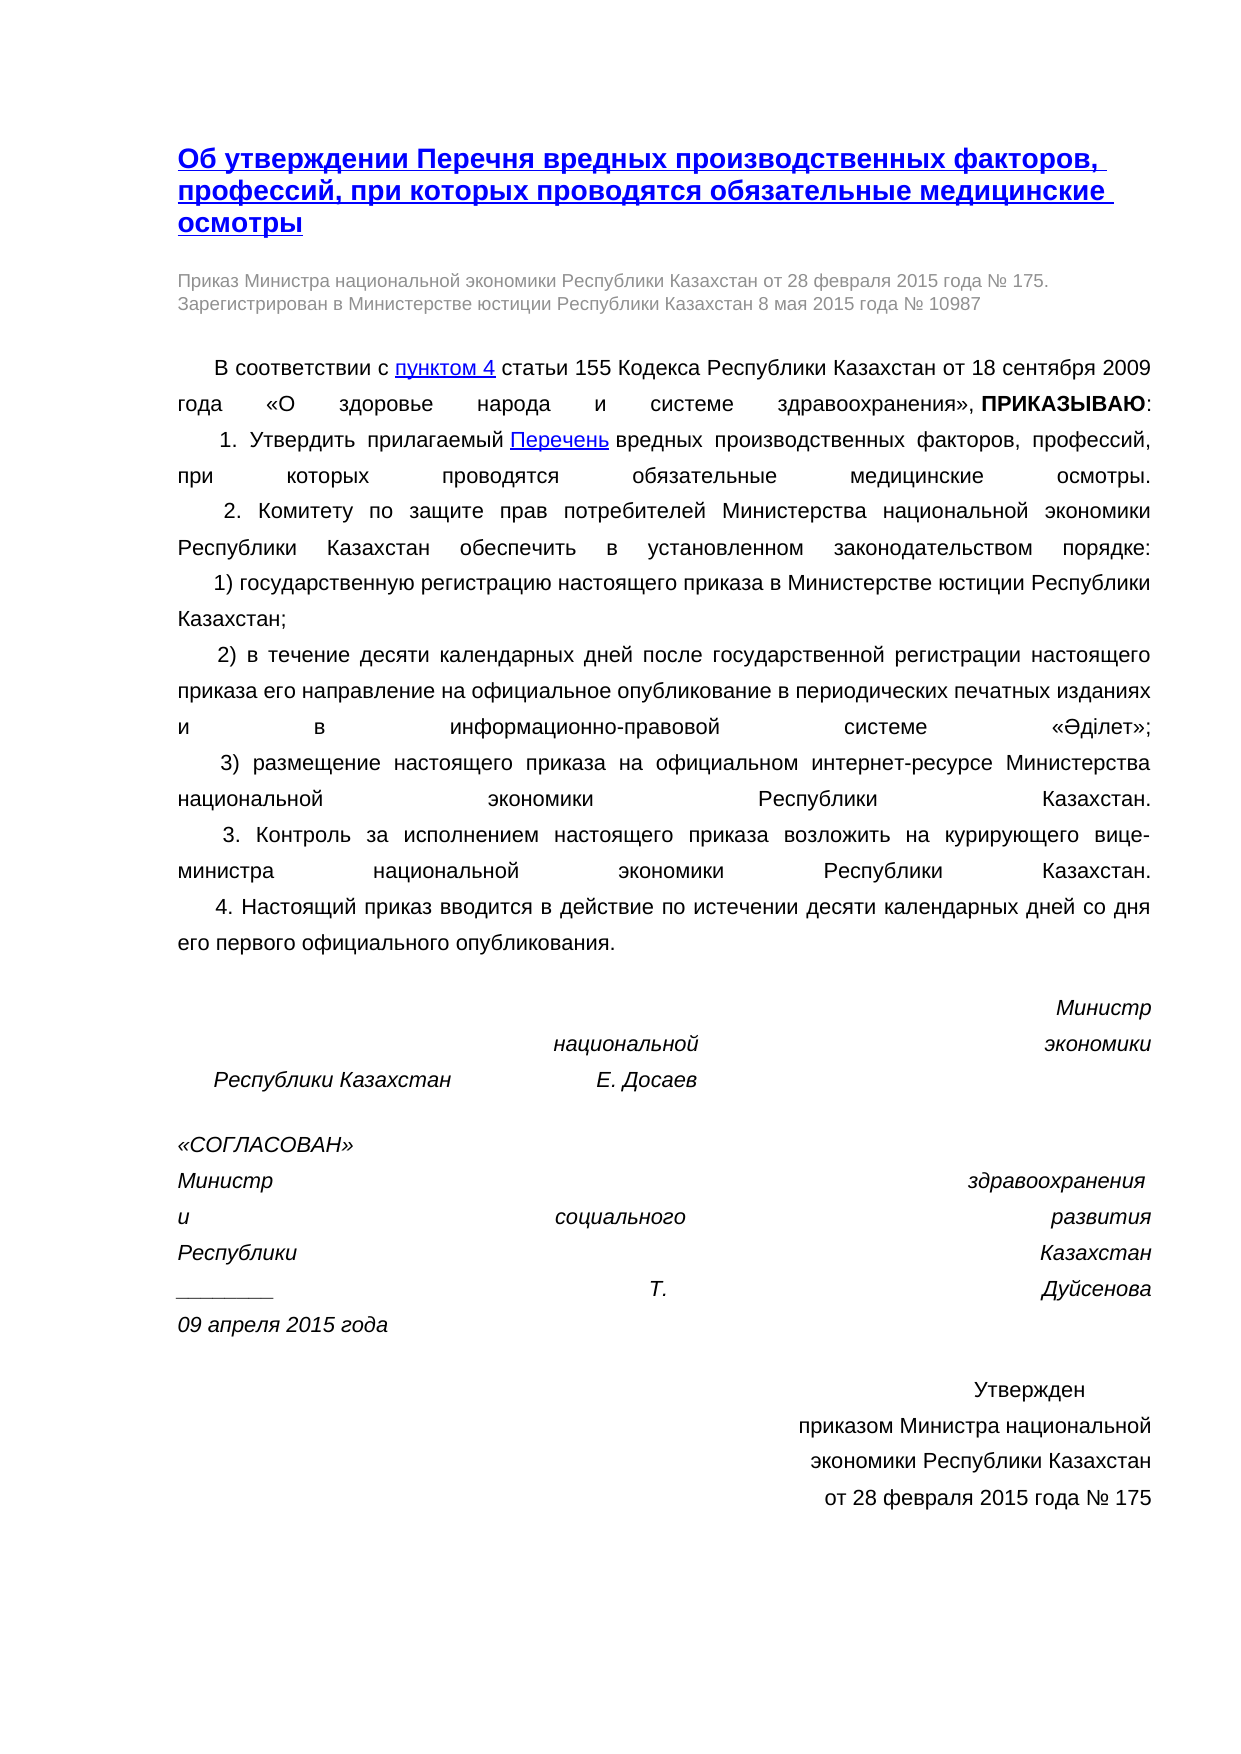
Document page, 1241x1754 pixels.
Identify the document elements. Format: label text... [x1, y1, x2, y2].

text Утвержден приказом Министра национальной экономики Республики Казахстан от 28 февраля 2015 года № 175 [177, 1366, 1152, 1509]
text Министр национальной экономики Республики Казахстан Е. Досаев [177, 984, 1152, 1092]
text В соответствии с пунктом 4 статьи 155 Кодекса Республики Казахстан от 18 сентября 2009 года «О здоровье народа и системе здравоохранения», ПРИКАЗЫВАЮ: 1. Утвердить прилагаемый Перечень вредных производственных факторов, профессий, при которых проводятся обязательные медицинские осмотры. 2. Комитету по защите прав потребителей Министерства национальной экономики Республики Казахстан обеспечить в установленном законодательством порядке: 1) государственную регистрацию настоящего приказа в Министерстве юстиции Республики Казахстан; 2) в течение десяти календарных дней после государственной регистрации настоящего приказа его направление на официальное опубликование в периодических печатных изданиях и в информационно-правовой системе «Әділет»; 3) размещение настоящего приказа на официальном интернет-ресурсе Министерства национальной экономики Республики Казахстан. 3. Контроль за исполнением настоящего приказа возложить на курирующего вице-министра национальной экономики Республики Казахстан. 4. Настоящий приказ вводится в действие по истечении десяти календарных дней со дня его первого официального опубликования. [177, 344, 1152, 955]
text Приказ Министра национальной экономики Республики Казахстан от 28 февраля 2015 года № 175. Зарегистрирован в Министерстве юстиции Республики Казахстан 8 мая 2015 года № 10987 [177, 268, 1152, 315]
text Об утверждении Перечня вредных производственных факторов, профессий, при которых проводятся обязательные медицинские осмотры [177, 142, 1152, 239]
text «СОГЛАСОВАН» Министр здравоохранения и социального развития Республики Казахстан ________ Т. Дуйсенова 09 апреля 2015 года [177, 1121, 1152, 1337]
